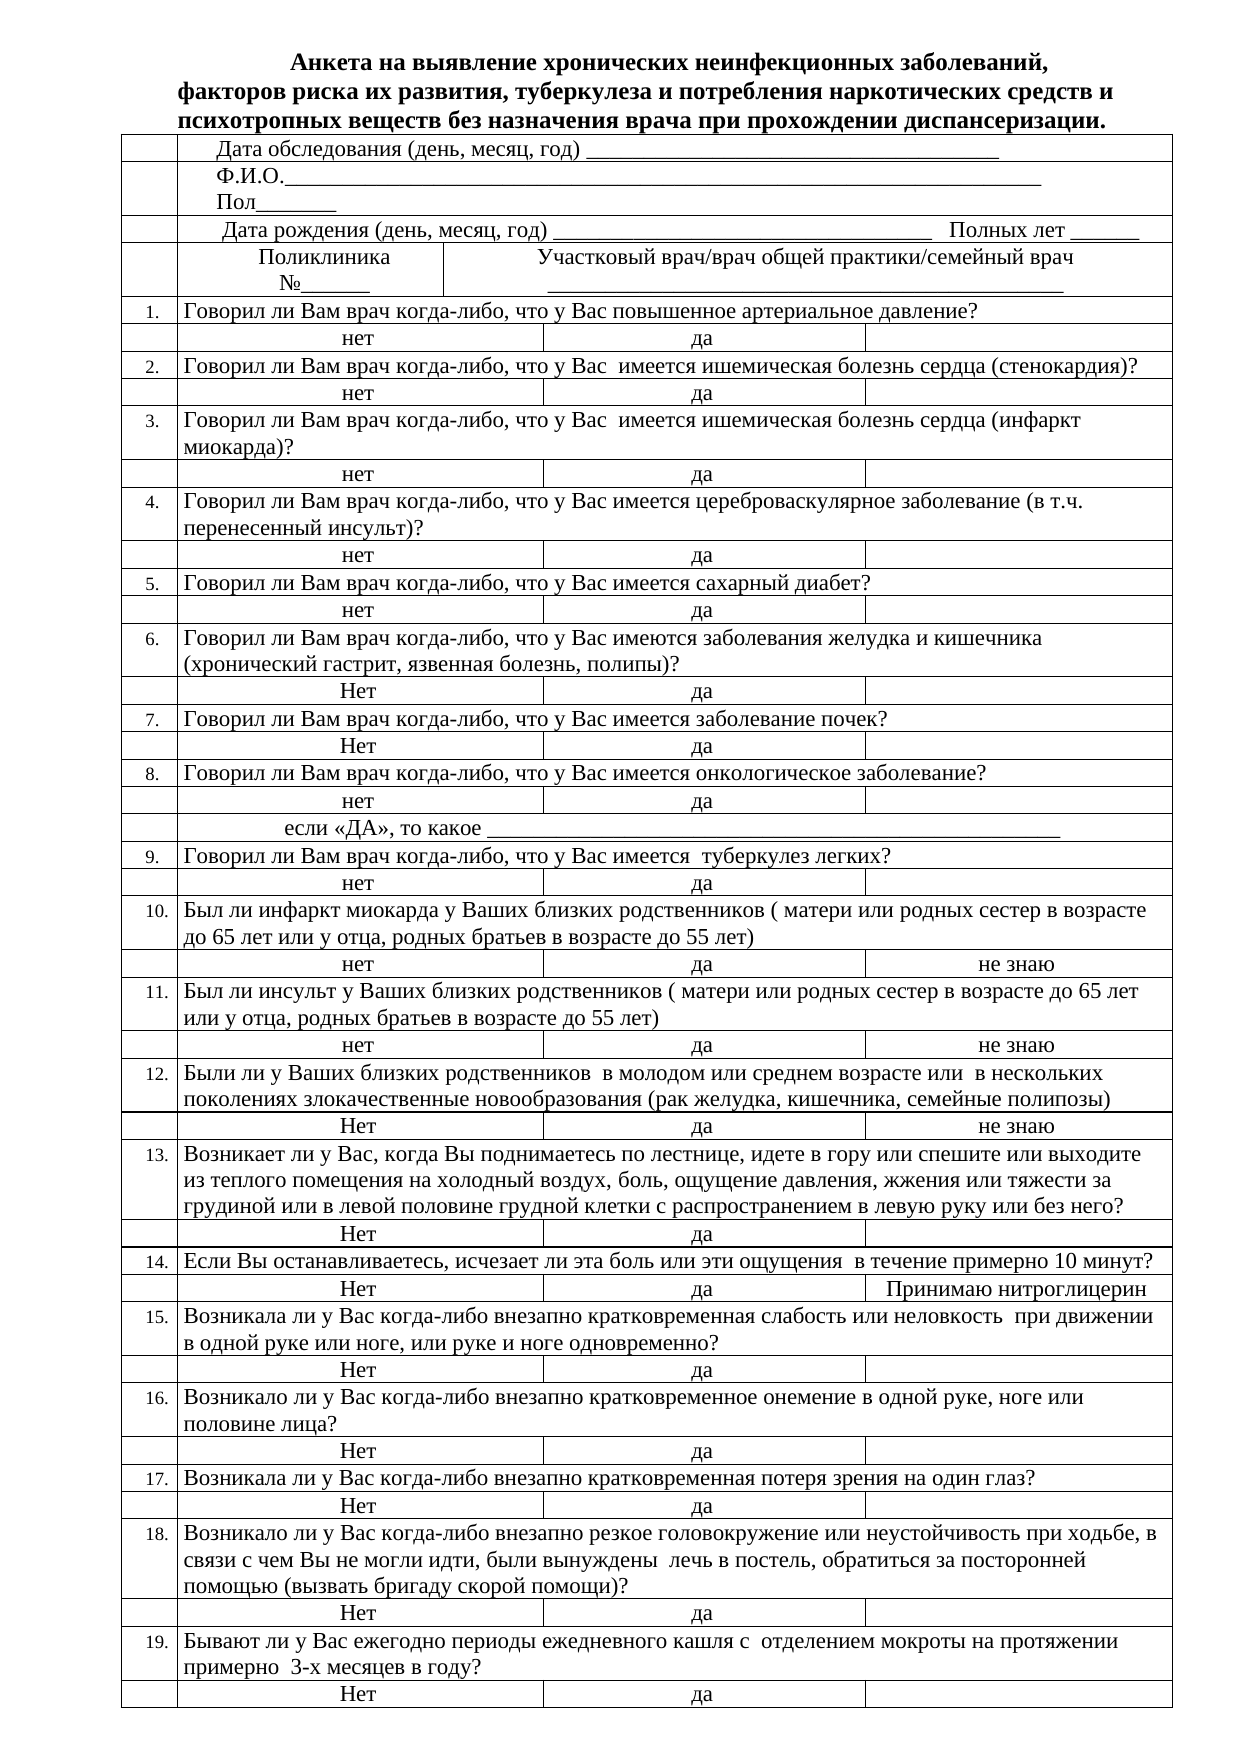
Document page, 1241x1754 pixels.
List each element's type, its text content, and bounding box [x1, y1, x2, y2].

table_cell [866, 677, 1172, 704]
table_cell [122, 1140, 177, 1219]
table_cell нет [178, 379, 543, 405]
table_cell Говорил ли Вам врач когда-либо, что у Вас имеется онкологическое заболевание? [178, 760, 1172, 786]
table_cell [122, 896, 177, 949]
table_cell Если Вы останавливаетесь, исчезает ли эта боль или эти ощущения в течение примерно 10 минут? [178, 1248, 1172, 1274]
table_cell Был ли инфаркт миокарда у Ваших близких родственников ( матери или родных сестер в возрасте до 65 лет или у отца, родных братьев в возрасте до 55 лет) [178, 896, 1172, 949]
table_cell нет [178, 1031, 543, 1058]
table_cell [122, 1383, 177, 1436]
table_cell Нет [178, 1356, 543, 1382]
table_cell [866, 1437, 1172, 1463]
table_cell [866, 379, 1172, 405]
table_cell [122, 1437, 177, 1463]
table_cell да [544, 324, 865, 351]
table_cell Нет [178, 1275, 543, 1301]
table_cell [866, 787, 1172, 813]
table_cell нет [178, 869, 543, 895]
table_cell Возникало ли у Вас когда-либо внезапно кратковременное онемение в одной руке, ноге или половине лица? [178, 1383, 1172, 1436]
table_cell Говорил ли Вам врач когда-либо, что у Вас имеется сахарный диабет? [178, 569, 1172, 595]
table_cell Возникала ли у Вас когда-либо внезапно кратковременная слабость или неловкость при движении в одной руке или ноге, или руке и ноге одновременно? [178, 1302, 1172, 1355]
table_cell [866, 732, 1172, 758]
table_cell Поликлиника №______ [178, 243, 443, 296]
table_cell Нет [178, 1437, 543, 1463]
table_cell [866, 596, 1172, 622]
table_cell Говорил ли Вам врач когда-либо, что у Вас имеется туберкулез легких? [178, 842, 1172, 868]
table_cell Говорил ли Вам врач когда-либо, что у Вас имеется заболевание почек? [178, 705, 1172, 731]
table_cell Принимаю нитроглицерин [866, 1275, 1172, 1301]
table_cell да [544, 1356, 865, 1382]
table_cell да [544, 1437, 865, 1463]
table_cell [866, 1356, 1172, 1382]
table_cell Говорил ли Вам врач когда-либо, что у Вас повышенное артериальное давление? [178, 297, 1172, 323]
table_cell Нет [178, 1681, 543, 1707]
table_cell [122, 1275, 177, 1301]
table_cell [122, 596, 177, 622]
table_cell [122, 352, 177, 378]
table_cell [122, 1627, 177, 1679]
table_cell [122, 1220, 177, 1246]
table_cell [122, 162, 177, 215]
table_cell [866, 1599, 1172, 1626]
table_cell Были ли у Ваших близких родственников в молодом или среднем возрасте или в нескольких поколениях злокачественные новообразования (рак желудка, кишечника, семейные полипозы) [178, 1059, 1172, 1111]
table_cell да [544, 379, 865, 405]
table_cell [122, 1031, 177, 1058]
table_cell да [544, 1681, 865, 1707]
table_cell [122, 1465, 177, 1491]
table_cell да [544, 787, 865, 813]
table_header [122, 135, 177, 161]
table_cell [122, 760, 177, 786]
table_cell [122, 216, 177, 242]
table_cell да [544, 1275, 865, 1301]
table_cell [122, 460, 177, 487]
table_cell [122, 1356, 177, 1382]
table_cell Нет [178, 1220, 543, 1246]
table_cell да [544, 541, 865, 568]
table_cell Говорил ли Вам врач когда-либо, что у Вас имеются заболевания желудка и кишечника (хронический гастрит, язвенная болезнь, полипы)? [178, 624, 1172, 676]
table_cell Участковый врач/врач общей практики/семейный врач _____________________________________________ [444, 243, 1172, 296]
table_cell да [544, 869, 865, 895]
table_cell Нет [178, 677, 543, 704]
table_cell [122, 1681, 177, 1707]
table_cell не знаю [866, 1113, 1172, 1139]
table_cell да [544, 1492, 865, 1518]
table_cell [122, 488, 177, 540]
table_cell [122, 1302, 177, 1355]
table_cell [122, 297, 177, 323]
table_cell [122, 842, 177, 868]
table_cell [866, 1681, 1172, 1707]
table_cell [122, 677, 177, 704]
table_cell Говорил ли Вам врач когда-либо, что у Вас имеется цереброваскулярное заболевание (в т.ч. перенесенный инсульт)? [178, 488, 1172, 540]
table_cell Нет [178, 1599, 543, 1626]
table_cell нет [178, 596, 543, 622]
table_cell нет [178, 541, 543, 568]
table_cell [866, 324, 1172, 351]
table_cell [122, 732, 177, 758]
table_cell да [544, 1220, 865, 1246]
table_cell [122, 1113, 177, 1139]
table_header Дата обследования (день, месяц, год) ____________________________________ [178, 135, 1172, 161]
table_cell [122, 569, 177, 595]
table_cell нет [178, 460, 543, 487]
table_cell Дата рождения (день, месяц, год) _________________________________ Полных лет ______ [178, 216, 1172, 242]
table_cell [122, 787, 177, 813]
table_cell да [544, 950, 865, 977]
table_cell [866, 869, 1172, 895]
table_cell [122, 705, 177, 731]
table_cell Говорил ли Вам врач когда-либо, что у Вас имеется ишемическая болезнь сердца (стенокардия)? [178, 352, 1172, 378]
table_cell Говорил ли Вам врач когда-либо, что у Вас имеется ишемическая болезнь сердца (инфаркт миокарда)? [178, 406, 1172, 459]
table_cell нет [178, 324, 543, 351]
table_cell [122, 1519, 177, 1598]
table_cell [122, 978, 177, 1030]
table_cell Возникает ли у Вас, когда Вы поднимаетесь по лестнице, идете в гору или спешите или выходите из теплого помещения на холодный воздух, боль, ощущение давления, жжения или тяжести за грудиной или в левой половине грудной клетки с распространением в левую руку или без него? [178, 1140, 1172, 1219]
table_cell Был ли инсульт у Ваших близких родственников ( матери или родных сестер в возрасте до 65 лет или у отца, родных братьев в возрасте до 55 лет) [178, 978, 1172, 1030]
table_cell [866, 1220, 1172, 1246]
table_cell не знаю [866, 1031, 1172, 1058]
table_cell [122, 1248, 177, 1274]
table_cell Нет [178, 1492, 543, 1518]
table_cell если «ДА», то какое __________________________________________________ [178, 814, 1172, 841]
text Анкета на выявление хронических неинфекционных заболеваний, факторов риска их развития, туберкулеза и потребления наркотических средств и психотропных веществ без назначения врача при прохождении диспансеризации. [177, 47, 1152, 133]
table_cell нет [178, 787, 543, 813]
table_cell Ф.И.О.__________________________________________________________________ Пол_______ [178, 162, 1172, 215]
table_cell [122, 624, 177, 676]
table_cell [122, 406, 177, 459]
table_cell Бывают ли у Вас ежегодно периоды ежедневного кашля с отделением мокроты на протяжении примерно 3-х месяцев в году? [178, 1627, 1172, 1679]
table_cell нет [178, 950, 543, 977]
table_cell [122, 379, 177, 405]
table_cell [122, 1599, 177, 1626]
table_cell [122, 541, 177, 568]
table_cell Возникала ли у Вас когда-либо внезапно кратковременная потеря зрения на один глаз? [178, 1465, 1172, 1491]
table_cell да [544, 1113, 865, 1139]
table_cell Нет [178, 732, 543, 758]
table_cell да [544, 732, 865, 758]
table_cell да [544, 596, 865, 622]
table_cell [122, 1492, 177, 1518]
table_cell да [544, 460, 865, 487]
table_cell [866, 541, 1172, 568]
table_cell [122, 324, 177, 351]
table_cell [866, 460, 1172, 487]
table_cell да [544, 677, 865, 704]
table_cell [122, 814, 177, 841]
table_cell да [544, 1599, 865, 1626]
table_cell [122, 243, 177, 296]
table_cell да [544, 1031, 865, 1058]
table_cell Возникало ли у Вас когда-либо внезапно резкое головокружение или неустойчивость при ходьбе, в связи с чем Вы не могли идти, были вынуждены лечь в постель, обратиться за посторонней помощью (вызвать бригаду скорой помощи)? [178, 1519, 1172, 1598]
table_cell [866, 1492, 1172, 1518]
table_cell [122, 869, 177, 895]
table_cell не знаю [866, 950, 1172, 977]
table_cell [122, 1059, 177, 1111]
table_cell [122, 950, 177, 977]
table_cell Нет [178, 1113, 543, 1139]
